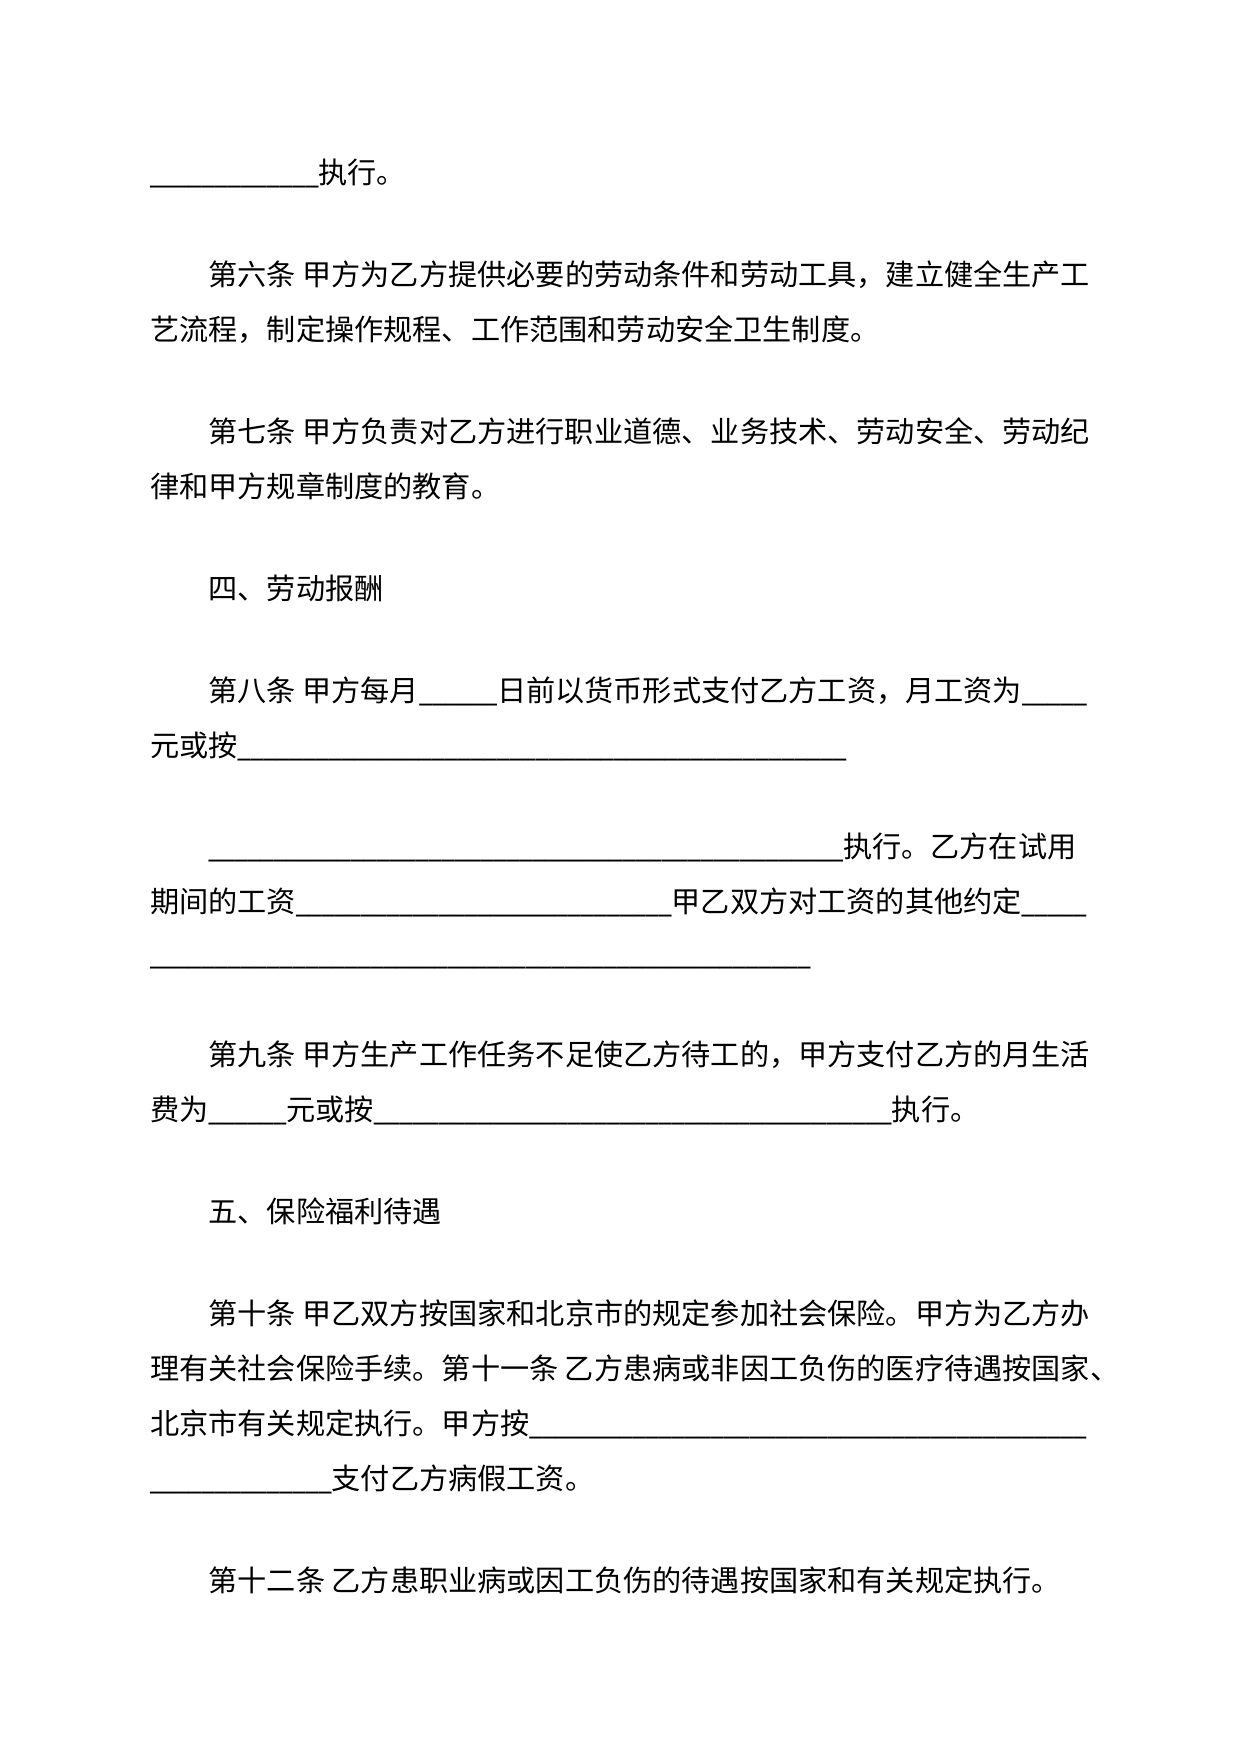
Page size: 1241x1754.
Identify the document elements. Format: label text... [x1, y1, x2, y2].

text 五、保险福利待遇 [150, 1189, 1090, 1231]
text 第十条 甲乙双方按国家和北京市的规定参加社会保险。甲方为乙方办理有关社会保险手续。第十一条 乙方患病或非因工负伤的医疗待遇按国家、北京市有关规定执行。甲方按_________________________________________________________支付乙方病假工资。 [150, 1290, 1090, 1498]
text 第十二条 乙方患职业病或因工负伤的待遇按国家和有关规定执行。 [150, 1557, 1090, 1599]
text 第八条 甲方每月______日前以货币形式支付乙方工资，月工资为_____元或按_______________________________________________ [150, 667, 1090, 764]
text 第七条 甲方负责对乙方进行职业道德、业务技术、劳动安全、劳动纪律和甲方规章制度的教育。 [150, 409, 1090, 506]
text 四、劳动报酬 [150, 565, 1090, 608]
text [150, 150, 1090, 192]
text 第六条 甲方为乙方提供必要的劳动条件和劳动工具，建立健全生产工艺流程，制定操作规程、工作范围和劳动安全卫生制度。 [150, 252, 1090, 349]
text 第九条 甲方生产工作任务不足使乙方待工的，甲方支付乙方的月生活费为______元或按________________________________________执行。 [150, 1032, 1090, 1129]
text _________________________________________________执行。乙方在试用期间的工资_____________________________甲乙双方对工资的其他约定________________________________________________________ [150, 824, 1090, 973]
